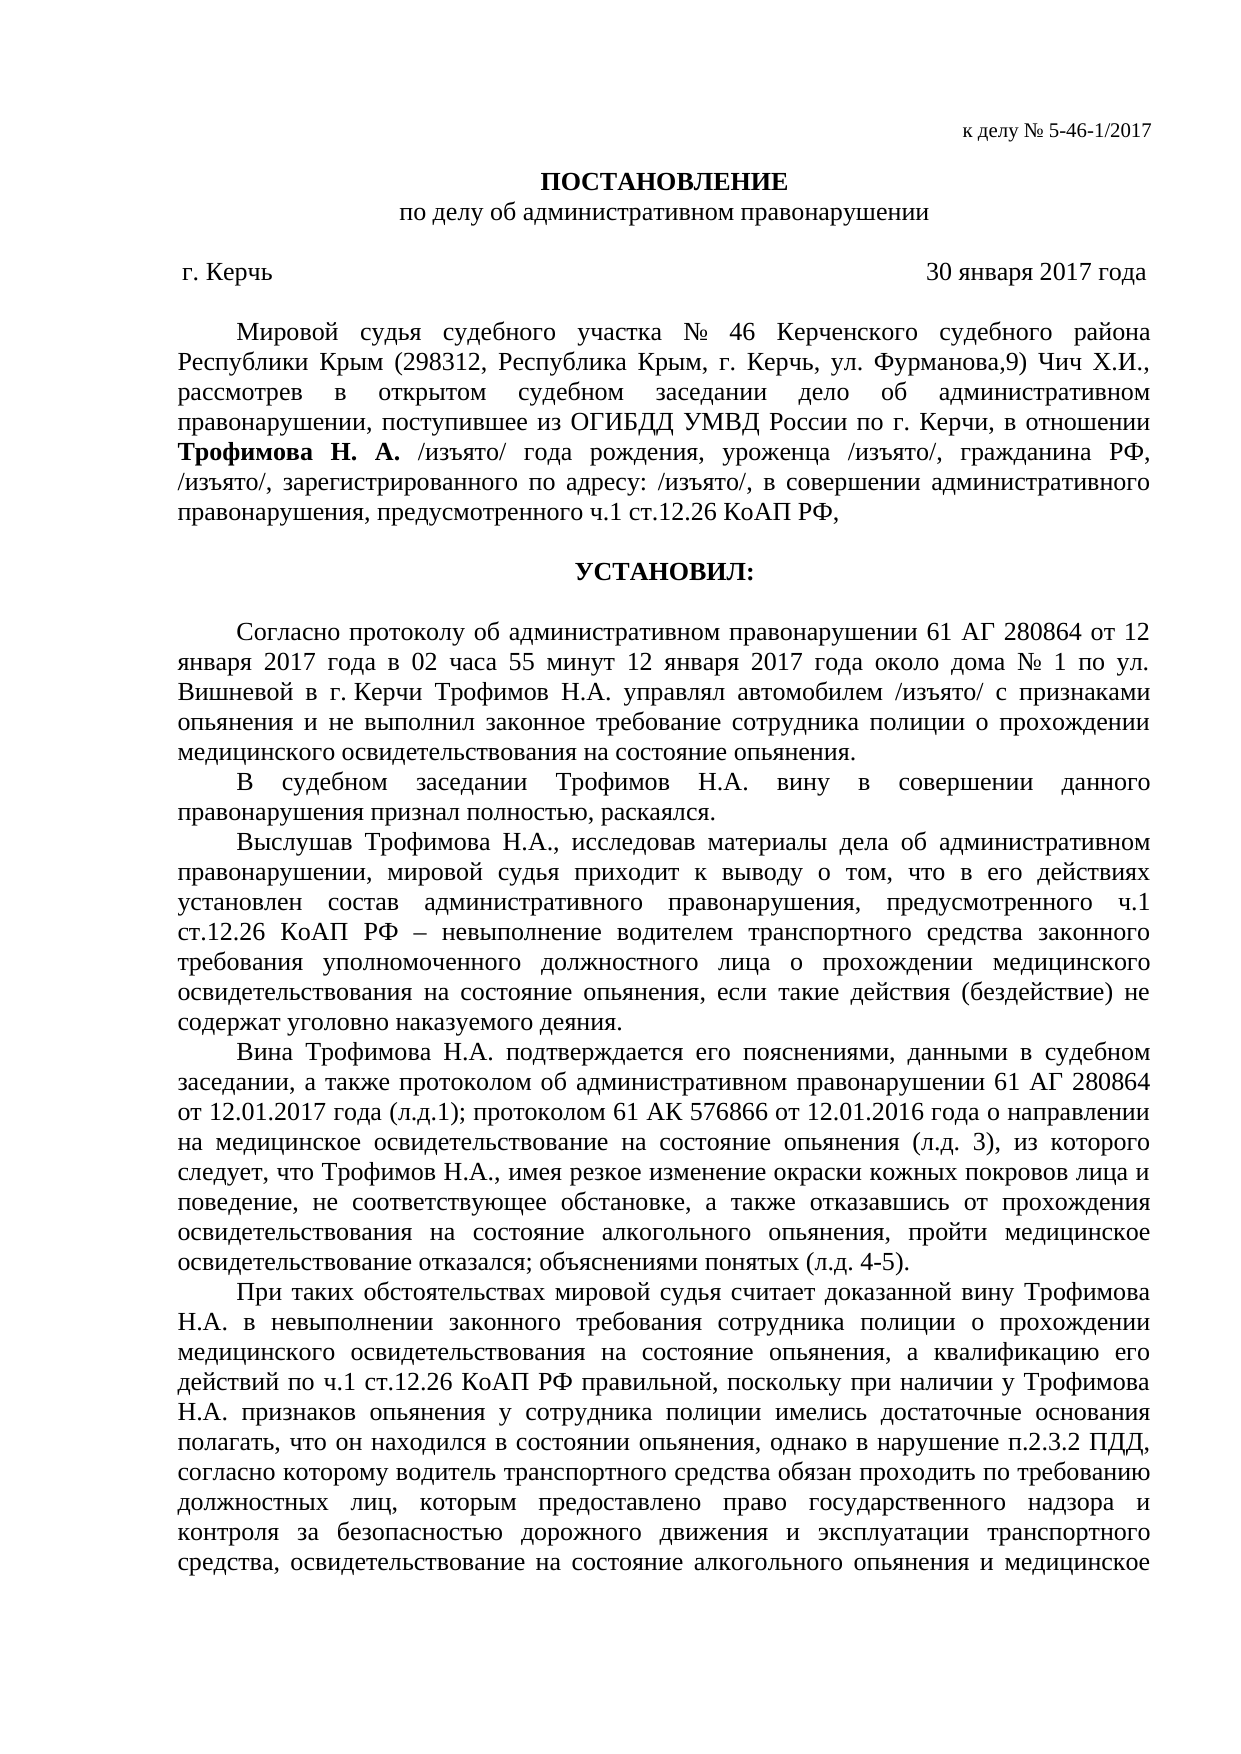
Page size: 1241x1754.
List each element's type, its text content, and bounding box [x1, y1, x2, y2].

text В судебном заседании Трофимов Н.А. вину в совершении данного правонарушения признал полностью, раскаялся. [177, 766, 1152, 826]
title к делу № 5-46-1/2017 [177, 118, 1152, 142]
title по делу об административном правонарушении [177, 196, 1152, 226]
text г. Керчь 30 января 2017 года [177, 256, 1152, 286]
text Выслушав Трофимова Н.А., исследовав материалы дела об административном правонарушении, мировой судья приходит к выводу о том, что в его действиях установлен состав административного правонарушения, предусмотренного ч.1 ст.12.26 КоАП РФ – невыполнение водителем транспортного средства законного требования уполномоченного должностного лица о прохождении медицинского освидетельствования на состояние опьянения, если такие действия (бездействие) не содержат уголовно наказуемого деяния. [177, 826, 1152, 1036]
text Согласно протоколу об административном правонарушении 61 АГ 280864 от 12 января 2017 года в 02 часа 55 минут 12 января 2017 года около дома № 1 по ул. Вишневой в г. Керчи Трофимов Н.А. управлял автомобилем /изъято/ с признаками опьянения и не выполнил законное требование сотрудника полиции о прохождении медицинского освидетельствования на состояние опьянения. [177, 616, 1152, 766]
text Мировой судья судебного участка № 46 Керченского судебного района Республики Крым (298312, Республика Крым, г. Керчь, ул. Фурманова,9) Чич Х.И., рассмотрев в открытом судебном заседании дело об административном правонарушении, поступившее из ОГИБДД УМВД России по г. Керчи, в отношении Трофимова Н. А. /изъято/ года рождения, уроженца /изъято/, гражданина РФ, /изъято/, зарегистрированного по адресу: /изъято/, в совершении административного правонарушения, предусмотренного ч.1 ст.12.26 КоАП РФ, [177, 316, 1152, 526]
text УСТАНОВИЛ: [177, 556, 1152, 586]
text Вина Трофимова Н.А. подтверждается его пояснениями, данными в судебном заседании, а также протоколом об административном правонарушении 61 АГ 280864 от 12.01.2017 года (л.д.1); протоколом 61 АК 576866 от 12.01.2016 года о направлении на медицинское освидетельствование на состояние опьянения (л.д. 3), из которого следует, что Трофимов Н.А., имея резкое изменение окраски кожных покровов лица и поведение, не соответствующее обстановке, а также отказавшись от прохождения освидетельствования на состояние алкогольного опьянения, пройти медицинское освидетельствование отказался; объяснениями понятых (л.д. 4-5). [177, 1036, 1152, 1276]
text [177, 1276, 1152, 1576]
title ПОСТАНОВЛЕНИЕ [177, 166, 1152, 196]
